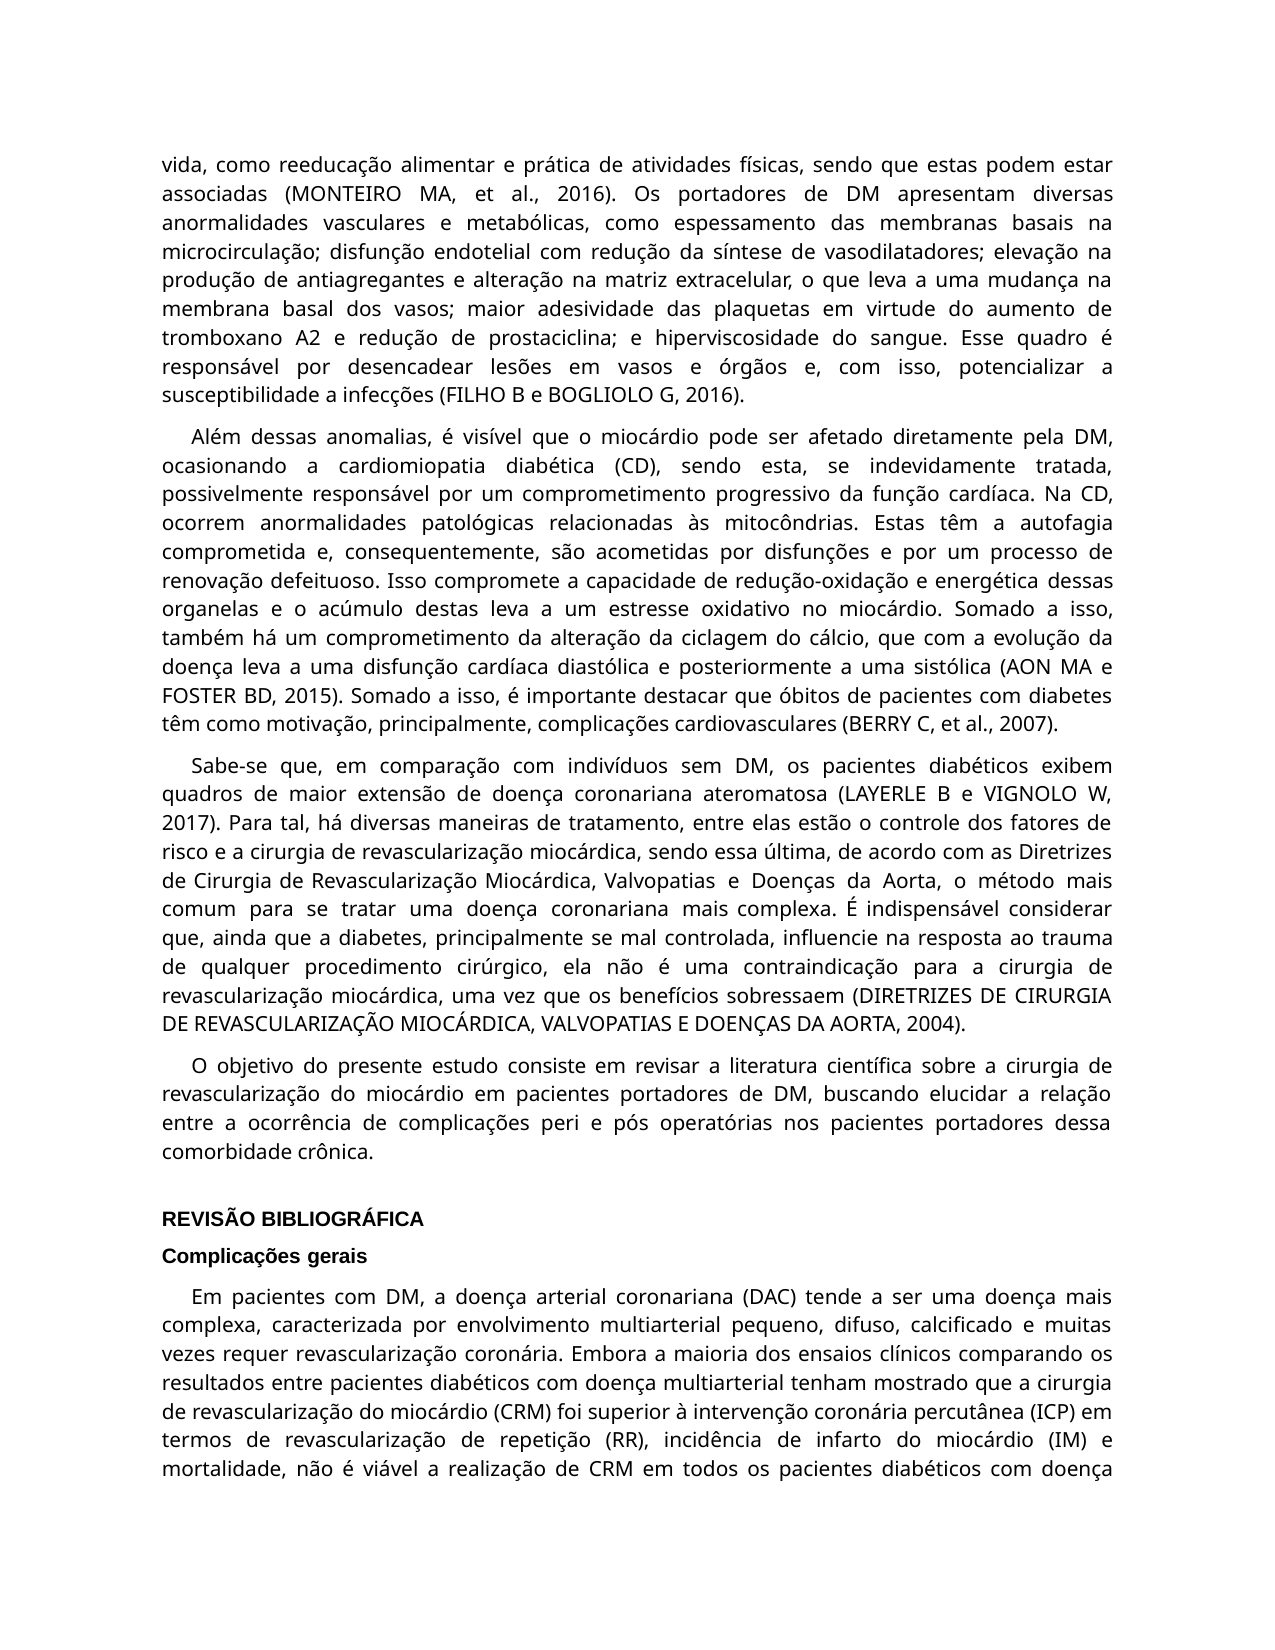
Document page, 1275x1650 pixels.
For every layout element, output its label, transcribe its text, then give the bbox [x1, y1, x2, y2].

text O objetivo do presente estudo consiste em revisar a literatura científica sobre a cirurgia de revascularização do miocárdio em pacientes portadores de DM, buscando elucidar a relação entre a ocorrência de complicações peri e pós operatórias nos pacientes portadores dessa comorbidade crônica. [162, 1050, 1112, 1165]
text REVISÃO BIBLIOGRÁFICA [162, 1206, 1125, 1231]
text Complicações gerais [162, 1244, 1125, 1269]
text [162, 150, 1113, 409]
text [162, 1281, 1113, 1482]
text Além dessas anomalias, é visível que o miocárdio pode ser afetado diretamente pela DM, ocasionando a cardiomiopatia diabética (CD), sendo esta, se indevidamente tratada, possivelmente responsável por um comprometimento progressivo da função cardíaca. Na CD, ocorrem anormalidades patológicas relacionadas às mitocôndrias. Estas têm a autofagia comprometida e, consequentemente, são acometidas por disfunções e por um processo de renovação defeituoso. Isso compromete a capacidade de redução-oxidação e energética dessas organelas e o acúmulo destas leva a um estresse oxidativo no miocárdio. Somado a isso, também há um comprometimento da alteração da ciclagem do cálcio, que com a evolução da doença leva a uma disfunção cardíaca diastólica e posteriormente a uma sistólica (AON MA e FOSTER BD, 2015). Somado a isso, é importante destacar que óbitos de pacientes com diabetes têm como motivação, principalmente, complicações cardiovasculares (BERRY C, et al., 2007). [162, 421, 1113, 738]
text Sabe-se que, em comparação com indivíduos sem DM, os pacientes diabéticos exibem quadros de maior extensão de doença coronariana ateromatosa (LAYERLE B e VIGNOLO W, 2017). Para tal, há diversas maneiras de tratamento, entre elas estão o controle dos fatores de risco e a cirurgia de revascularização miocárdica, sendo essa última, de acordo com as Diretrizes de Cirurgia de Revascularização Miocárdica, Valvopatias e Doenças da Aorta, o método mais comum para se tratar uma doença coronariana mais complexa. É indispensável considerar que, ainda que a diabetes, principalmente se mal controlada, influencie na resposta ao trauma de qualquer procedimento cirúrgico, ela não é uma contraindicação para a cirurgia de revascularização miocárdica, uma vez que os benefícios sobressaem (DIRETRIZES DE CIRURGIA DE REVASCULARIZAÇÃO MIOCÁRDICA, VALVOPATIAS E DOENÇAS DA AORTA, 2004). [162, 750, 1113, 1038]
